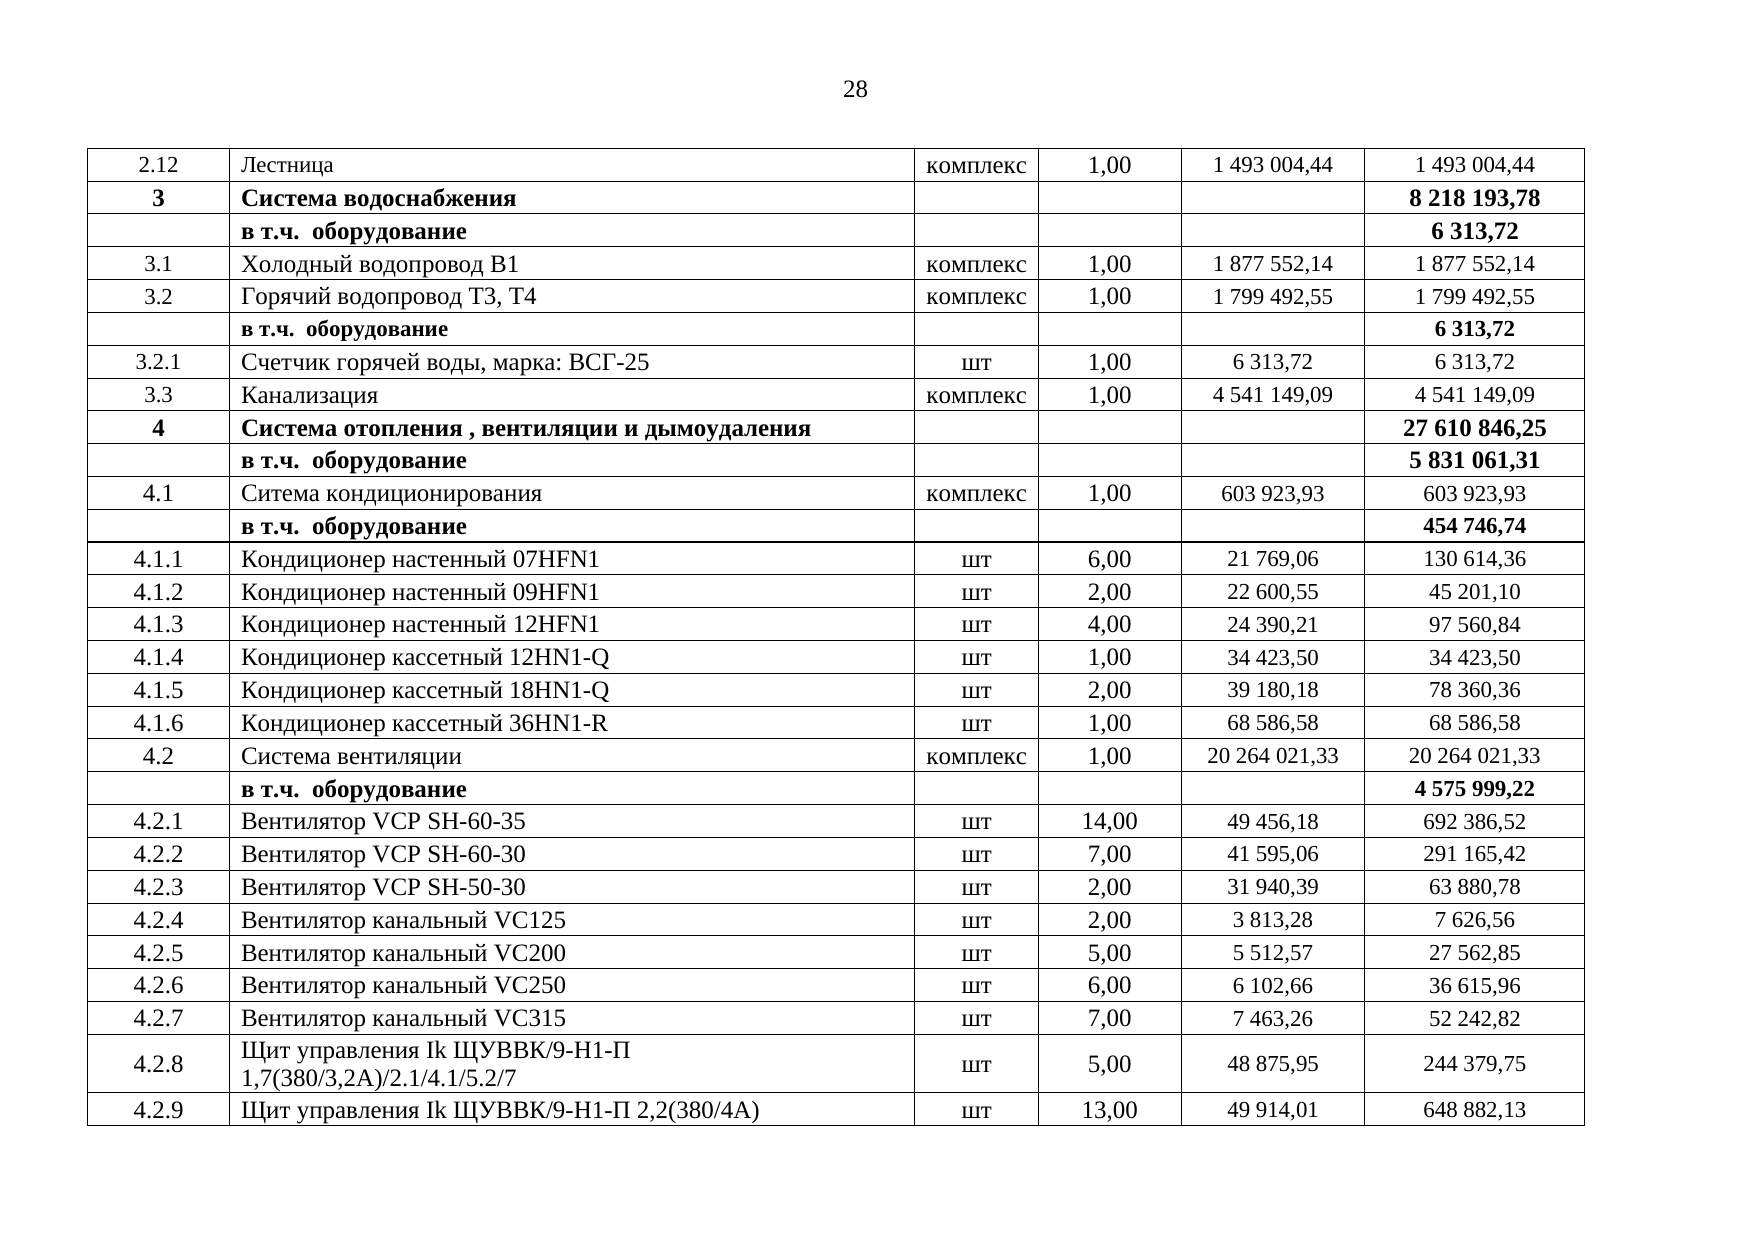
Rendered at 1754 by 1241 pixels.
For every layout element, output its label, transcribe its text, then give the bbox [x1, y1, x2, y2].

table_cell 7,00 [1039, 1002, 1181, 1034]
table_cell в т.ч. оборудование [230, 313, 914, 344]
table_cell [1585, 1034, 1608, 1092]
table_cell 2,00 [1039, 674, 1181, 706]
table_cell 22 600,55 [1182, 575, 1364, 607]
table_cell 1,00 [1039, 739, 1181, 771]
table_cell 20 264 021,33 [1182, 739, 1364, 771]
table_cell [1585, 903, 1608, 935]
table_cell 6 313,72 [1365, 313, 1584, 344]
table_cell 34 423,50 [1365, 641, 1584, 673]
table_cell [1585, 213, 1608, 246]
table_cell 3.2.1 [88, 346, 229, 377]
table_cell [915, 510, 1038, 541]
table_cell 4.2.3 [88, 871, 229, 902]
table_cell [1182, 444, 1364, 476]
table_cell 4.2.6 [88, 969, 229, 1001]
table_cell шт [915, 936, 1038, 968]
table_cell 1,00 [1039, 247, 1181, 279]
table_cell [88, 510, 229, 541]
table_cell [1585, 706, 1608, 738]
table_cell [1039, 411, 1181, 443]
table_cell 4,00 [1039, 608, 1181, 640]
table_cell 603 923,93 [1365, 477, 1584, 509]
table_cell [1585, 312, 1608, 344]
table_cell [88, 214, 229, 246]
table_cell 1,00 [1039, 477, 1181, 509]
table_cell [1182, 214, 1364, 246]
table_cell 1 799 492,55 [1365, 280, 1584, 312]
table_cell 27 610 846,25 [1365, 411, 1584, 443]
table_cell Система вентиляции [230, 739, 914, 771]
table_cell шт [915, 871, 1038, 902]
table_cell 1 493 004,44 [1365, 149, 1584, 181]
table_cell шт [915, 641, 1038, 673]
table_cell в т.ч. оборудование [230, 772, 914, 804]
table_cell Горячий водопровод Т3, Т4 [230, 280, 914, 312]
table_cell Вентилятор канальный VC125 [230, 904, 914, 935]
table_cell 1,00 [1039, 280, 1181, 312]
table_cell [1182, 772, 1364, 804]
table_cell 3.1 [88, 247, 229, 279]
table_cell [1585, 148, 1608, 181]
table_cell 2,00 [1039, 575, 1181, 607]
table_cell Лестница [230, 149, 914, 181]
table_cell шт [915, 1035, 1038, 1092]
table_cell комплекс [915, 477, 1038, 509]
table_cell [1585, 541, 1608, 574]
table_cell 39 180,18 [1182, 674, 1364, 706]
table_cell комплекс [915, 280, 1038, 312]
table_cell 4 575 999,22 [1365, 772, 1584, 804]
table_cell шт [915, 1093, 1038, 1125]
table_cell [1585, 870, 1608, 902]
table_cell 14,00 [1039, 805, 1181, 837]
table_cell [1585, 1001, 1608, 1034]
table_cell 7 626,56 [1365, 904, 1584, 935]
table_cell 68 586,58 [1365, 707, 1584, 738]
table_cell [1585, 410, 1608, 443]
table_cell [1585, 804, 1608, 837]
table_cell [915, 313, 1038, 344]
table_cell [1039, 510, 1181, 541]
table_cell [915, 411, 1038, 443]
table_cell 5,00 [1039, 1035, 1181, 1092]
table_cell [915, 214, 1038, 246]
table_cell [1585, 279, 1608, 312]
table_cell 1,00 [1039, 641, 1181, 673]
table_cell Счетчик горячей воды, марка: ВСГ-25 [230, 346, 914, 377]
table_cell [1585, 607, 1608, 640]
table_cell 2.12 [88, 149, 229, 181]
table_cell [1182, 411, 1364, 443]
table_cell [915, 182, 1038, 213]
table_cell 4.2.2 [88, 838, 229, 869]
table_cell шт [915, 575, 1038, 607]
table_cell [1585, 837, 1608, 869]
table_cell Кондиционер кассетный 18HN1-Q [230, 674, 914, 706]
table_cell 21 769,06 [1182, 543, 1364, 574]
table_cell шт [915, 543, 1038, 574]
table_cell Кондиционер кассетный 12HN1-Q [230, 641, 914, 673]
table_cell [1585, 673, 1608, 706]
table_cell 48 875,95 [1182, 1035, 1364, 1092]
table_cell 6,00 [1039, 969, 1181, 1001]
table_cell 78 360,36 [1365, 674, 1584, 706]
table_cell 5,00 [1039, 936, 1181, 968]
table_cell 49 914,01 [1182, 1093, 1364, 1125]
table_cell Вентилятор канальный VC200 [230, 936, 914, 968]
table_cell Щит управления Ik ЩУВВК/9-Н1-П 1,7(380/3,2А)/2.1/4.1/5.2/7 [230, 1035, 914, 1092]
table_cell [915, 444, 1038, 476]
table_cell [1585, 345, 1608, 377]
table_cell комплекс [915, 739, 1038, 771]
table_cell 1,00 [1039, 346, 1181, 377]
table_cell [1585, 738, 1608, 771]
table_cell 45 201,10 [1365, 575, 1584, 607]
table_cell Кондиционер настенный 07HFN1 [230, 543, 914, 574]
table_cell 36 615,96 [1365, 969, 1584, 1001]
table_cell [1182, 510, 1364, 541]
table_cell 24 390,21 [1182, 608, 1364, 640]
table_cell 3 813,28 [1182, 904, 1364, 935]
table_cell 1 877 552,14 [1365, 247, 1584, 279]
table_cell 63 880,78 [1365, 871, 1584, 902]
table_cell 5 831 061,31 [1365, 444, 1584, 476]
table_cell 20 264 021,33 [1365, 739, 1584, 771]
table_cell 4.1.5 [88, 674, 229, 706]
table_cell 7,00 [1039, 838, 1181, 869]
table_cell [1585, 476, 1608, 509]
table_cell 7 463,26 [1182, 1002, 1364, 1034]
table_cell 41 595,06 [1182, 838, 1364, 869]
table_cell шт [915, 707, 1038, 738]
table_cell Система отопления , вентиляции и дымоудаления [230, 411, 914, 443]
table_cell Вентилятор канальный VC250 [230, 969, 914, 1001]
table_cell шт [915, 805, 1038, 837]
table_cell Щит управления Ik ЩУВВК/9-Н1-П 2,2(380/4А) [230, 1093, 914, 1125]
table_cell [1585, 935, 1608, 968]
table_cell 4.2 [88, 739, 229, 771]
table_cell [88, 444, 229, 476]
table_cell 97 560,84 [1365, 608, 1584, 640]
table_cell 692 386,52 [1365, 805, 1584, 837]
table_cell шт [915, 969, 1038, 1001]
table_cell 4.2.9 [88, 1093, 229, 1125]
table_cell 6 102,66 [1182, 969, 1364, 1001]
table_cell 49 456,18 [1182, 805, 1364, 837]
table_cell [88, 772, 229, 804]
table_cell 4.1.2 [88, 575, 229, 607]
table_cell 3.3 [88, 379, 229, 410]
table_cell Канализация [230, 379, 914, 410]
table_cell 291 165,42 [1365, 838, 1584, 869]
table_cell Кондиционер кассетный 36HN1-R [230, 707, 914, 738]
table_cell [1585, 509, 1608, 541]
table_cell 4.2.1 [88, 805, 229, 837]
table_cell в т.ч. оборудование [230, 444, 914, 476]
table_cell 4.2.8 [88, 1035, 229, 1092]
table_cell [1039, 772, 1181, 804]
table_cell [915, 772, 1038, 804]
table_cell 4.1 [88, 477, 229, 509]
table_cell 4.1.1 [88, 543, 229, 574]
table_cell 1 799 492,55 [1182, 280, 1364, 312]
table_cell [1585, 181, 1608, 213]
table_cell 4 [88, 411, 229, 443]
table_cell 4.2.5 [88, 936, 229, 968]
table_cell [1585, 1092, 1608, 1125]
table_cell комплекс [915, 379, 1038, 410]
table_cell [1039, 444, 1181, 476]
table_cell шт [915, 904, 1038, 935]
table_cell 4.2.7 [88, 1002, 229, 1034]
table_cell 13,00 [1039, 1093, 1181, 1125]
table_cell Вентилятор VCP SH-60-35 [230, 805, 914, 837]
table_cell комплекс [915, 149, 1038, 181]
table_cell 244 379,75 [1365, 1035, 1584, 1092]
table_cell 1,00 [1039, 707, 1181, 738]
table_cell шт [915, 608, 1038, 640]
table_cell Вентилятор VCP SH-50-30 [230, 871, 914, 902]
table_cell 27 562,85 [1365, 936, 1584, 968]
table_cell [1585, 378, 1608, 410]
table_cell [1039, 313, 1181, 344]
table_cell Кондиционер настенный 09HFN1 [230, 575, 914, 607]
table_cell [1585, 443, 1608, 476]
table_cell 1,00 [1039, 379, 1181, 410]
table_cell 648 882,13 [1365, 1093, 1584, 1125]
table_cell шт [915, 1002, 1038, 1034]
table_cell 2,00 [1039, 904, 1181, 935]
table_cell 4.1.6 [88, 707, 229, 738]
table_cell 52 242,82 [1365, 1002, 1584, 1034]
table_cell 454 746,74 [1365, 510, 1584, 541]
table_cell 130 614,36 [1365, 543, 1584, 574]
table_cell [1182, 313, 1364, 344]
table_cell 34 423,50 [1182, 641, 1364, 673]
table_cell 6 313,72 [1365, 214, 1584, 246]
table_cell Вентилятор VCP SH-60-30 [230, 838, 914, 869]
table_cell [1585, 968, 1608, 1001]
table_cell 6 313,72 [1182, 346, 1364, 377]
table_cell 5 512,57 [1182, 936, 1364, 968]
table_cell Кондиционер настенный 12HFN1 [230, 608, 914, 640]
table_cell 8 218 193,78 [1365, 182, 1584, 213]
table_cell 68 586,58 [1182, 707, 1364, 738]
table_cell Система водоснабжения [230, 182, 914, 213]
table_cell 4.1.3 [88, 608, 229, 640]
table_cell 4.1.4 [88, 641, 229, 673]
table_cell 4 541 149,09 [1182, 379, 1364, 410]
table_cell 4 541 149,09 [1365, 379, 1584, 410]
table_cell 4.2.4 [88, 904, 229, 935]
table_cell шт [915, 674, 1038, 706]
table_cell шт [915, 346, 1038, 377]
table_cell Холодный водопровод В1 [230, 247, 914, 279]
table_cell 6 313,72 [1365, 346, 1584, 377]
table_cell в т.ч. оборудование [230, 214, 914, 246]
table_cell Вентилятор канальный VC315 [230, 1002, 914, 1034]
table_cell 2,00 [1039, 871, 1181, 902]
table_cell 1 877 552,14 [1182, 247, 1364, 279]
table_cell [1039, 182, 1181, 213]
table_cell 3 [88, 182, 229, 213]
table_cell 1,00 [1039, 149, 1181, 181]
table_cell 6,00 [1039, 543, 1181, 574]
table_cell [1585, 640, 1608, 673]
table_cell [1039, 214, 1181, 246]
table_cell 31 940,39 [1182, 871, 1364, 902]
table_cell [1182, 182, 1364, 213]
table_cell Ситема кондиционирования [230, 477, 914, 509]
table_cell [1585, 246, 1608, 279]
table_cell [1585, 574, 1608, 607]
table_cell шт [915, 838, 1038, 869]
table_cell 603 923,93 [1182, 477, 1364, 509]
table_cell [1585, 771, 1608, 804]
table_cell в т.ч. оборудование [230, 510, 914, 541]
table_cell 1 493 004,44 [1182, 149, 1364, 181]
table_cell 3.2 [88, 280, 229, 312]
table_cell [88, 313, 229, 344]
table_cell комплекс [915, 247, 1038, 279]
